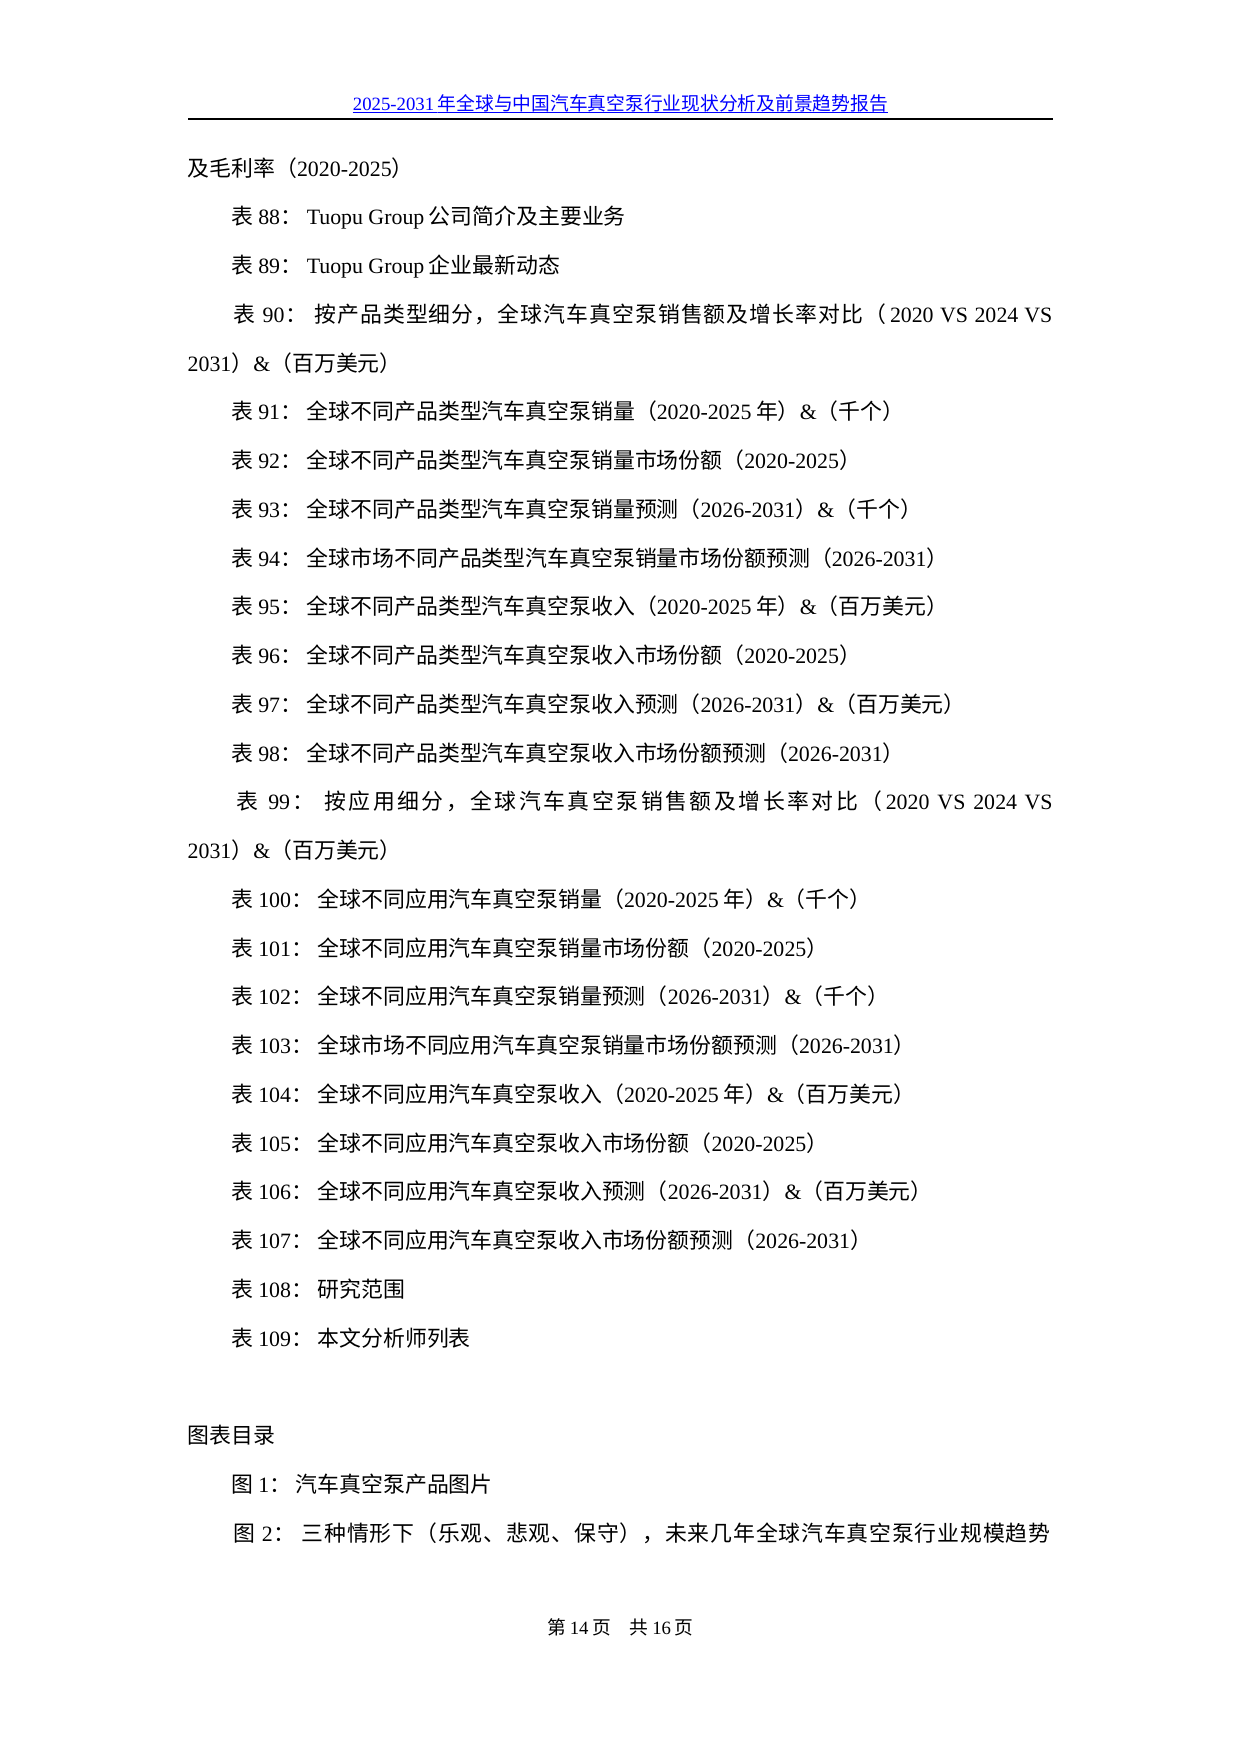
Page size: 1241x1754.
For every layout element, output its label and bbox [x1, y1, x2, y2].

text [187, 150, 1053, 1548]
